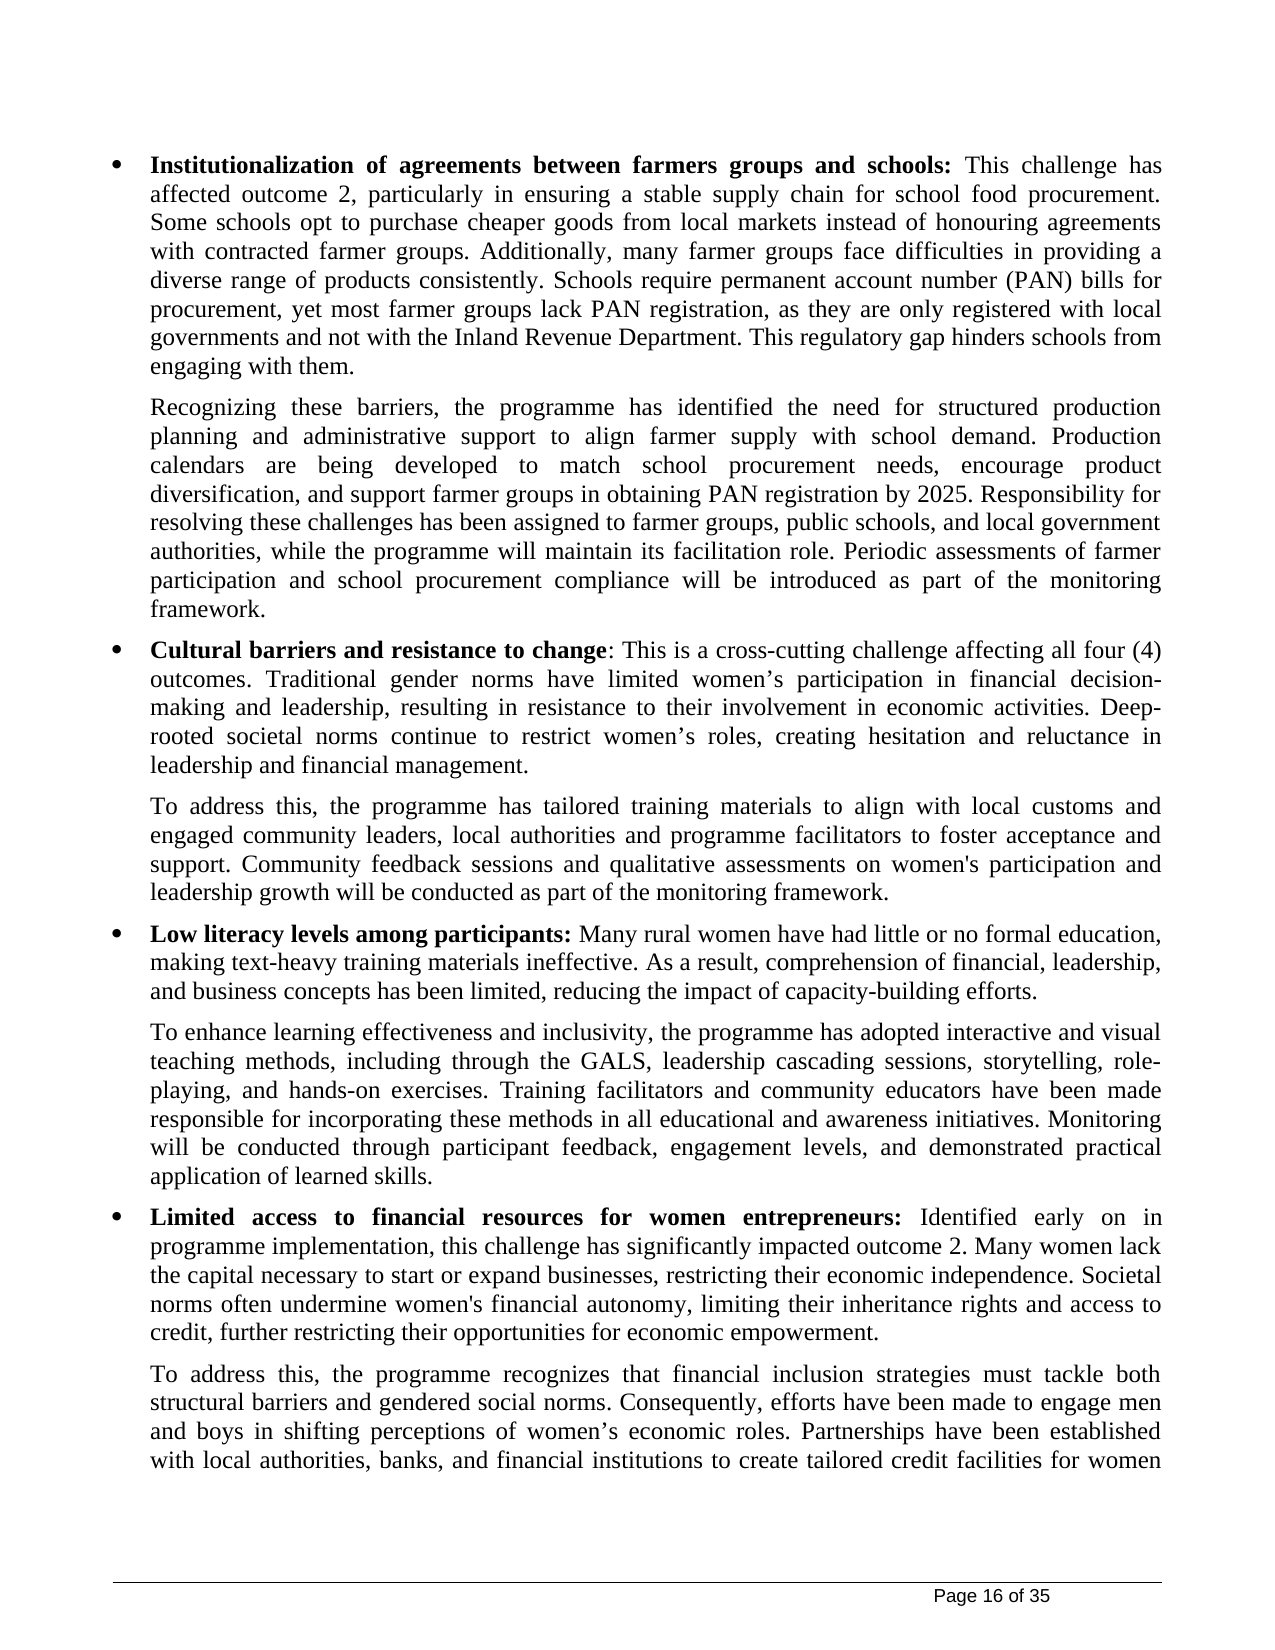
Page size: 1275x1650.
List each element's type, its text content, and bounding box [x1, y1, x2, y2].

list Limited access to financial resources for women entrepreneurs: Identified early on in programme implementation, this challenge has significantly impacted outcome 2. Many women lack the capital necessary to start or expand businesses, restricting their economic independence. Societal norms often undermine women's financial autonomy, limiting their inheritance rights and access to credit, further restricting their opportunities for economic empowerment. [112, 1202, 1162, 1346]
list Institutionalization of agreements between farmers groups and schools: This challenge has affected outcome 2, particularly in ensuring a stable supply chain for school food procurement. Some schools opt to purchase cheaper goods from local markets instead of honouring agreements with contracted farmer groups. Additionally, many farmer groups face difficulties in providing a diverse range of products consistently. Schools require permanent account number (PAN) bills for procurement, yet most farmer groups lack PAN registration, as they are only registered with local governments and not with the Inland Revenue Department. This regulatory gap hinders schools from engaging with them. [112, 150, 1162, 380]
list Cultural barriers and resistance to change: This is a cross-cutting challenge affecting all four (4) outcomes. Traditional gender norms have limited women’s participation in financial decision-making and leadership, resulting in resistance to their involvement in economic activities. Deep-rooted societal norms continue to restrict women’s roles, creating hesitation and reluctance in leadership and financial management. [112, 635, 1162, 779]
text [150, 1359, 1162, 1474]
text Recognizing these barriers, the programme has identified the need for structured production planning and administrative support to align farmer supply with school demand. Production calendars are being developed to match school procurement needs, encourage product diversification, and support farmer groups in obtaining PAN registration by 2025. Responsibility for resolving these challenges has been assigned to farmer groups, public schools, and local government authorities, while the programme will maintain its facilitation role. Periodic assessments of farmer participation and school procurement compliance will be introduced as part of the monitoring framework. [150, 392, 1162, 622]
list Low literacy levels among participants: Many rural women have had little or no formal education, making text-heavy training materials ineffective. As a result, comprehension of financial, leadership, and business concepts has been limited, reducing the impact of capacity-building efforts. [112, 919, 1162, 1005]
text To address this, the programme has tailored training materials to align with local customs and engaged community leaders, local authorities and programme facilitators to foster acceptance and support. Community feedback sessions and qualitative assessments on women's participation and leadership growth will be conducted as part of the monitoring framework. [150, 791, 1162, 906]
text To enhance learning effectiveness and inclusivity, the programme has adopted interactive and visual teaching methods, including through the GALS, leadership cascading sessions, storytelling, role-playing, and hands-on exercises. Training facilitators and community educators have been made responsible for incorporating these methods in all educational and awareness initiatives. Monitoring will be conducted through participant feedback, engagement levels, and demonstrated practical application of learned skills. [150, 1017, 1162, 1190]
